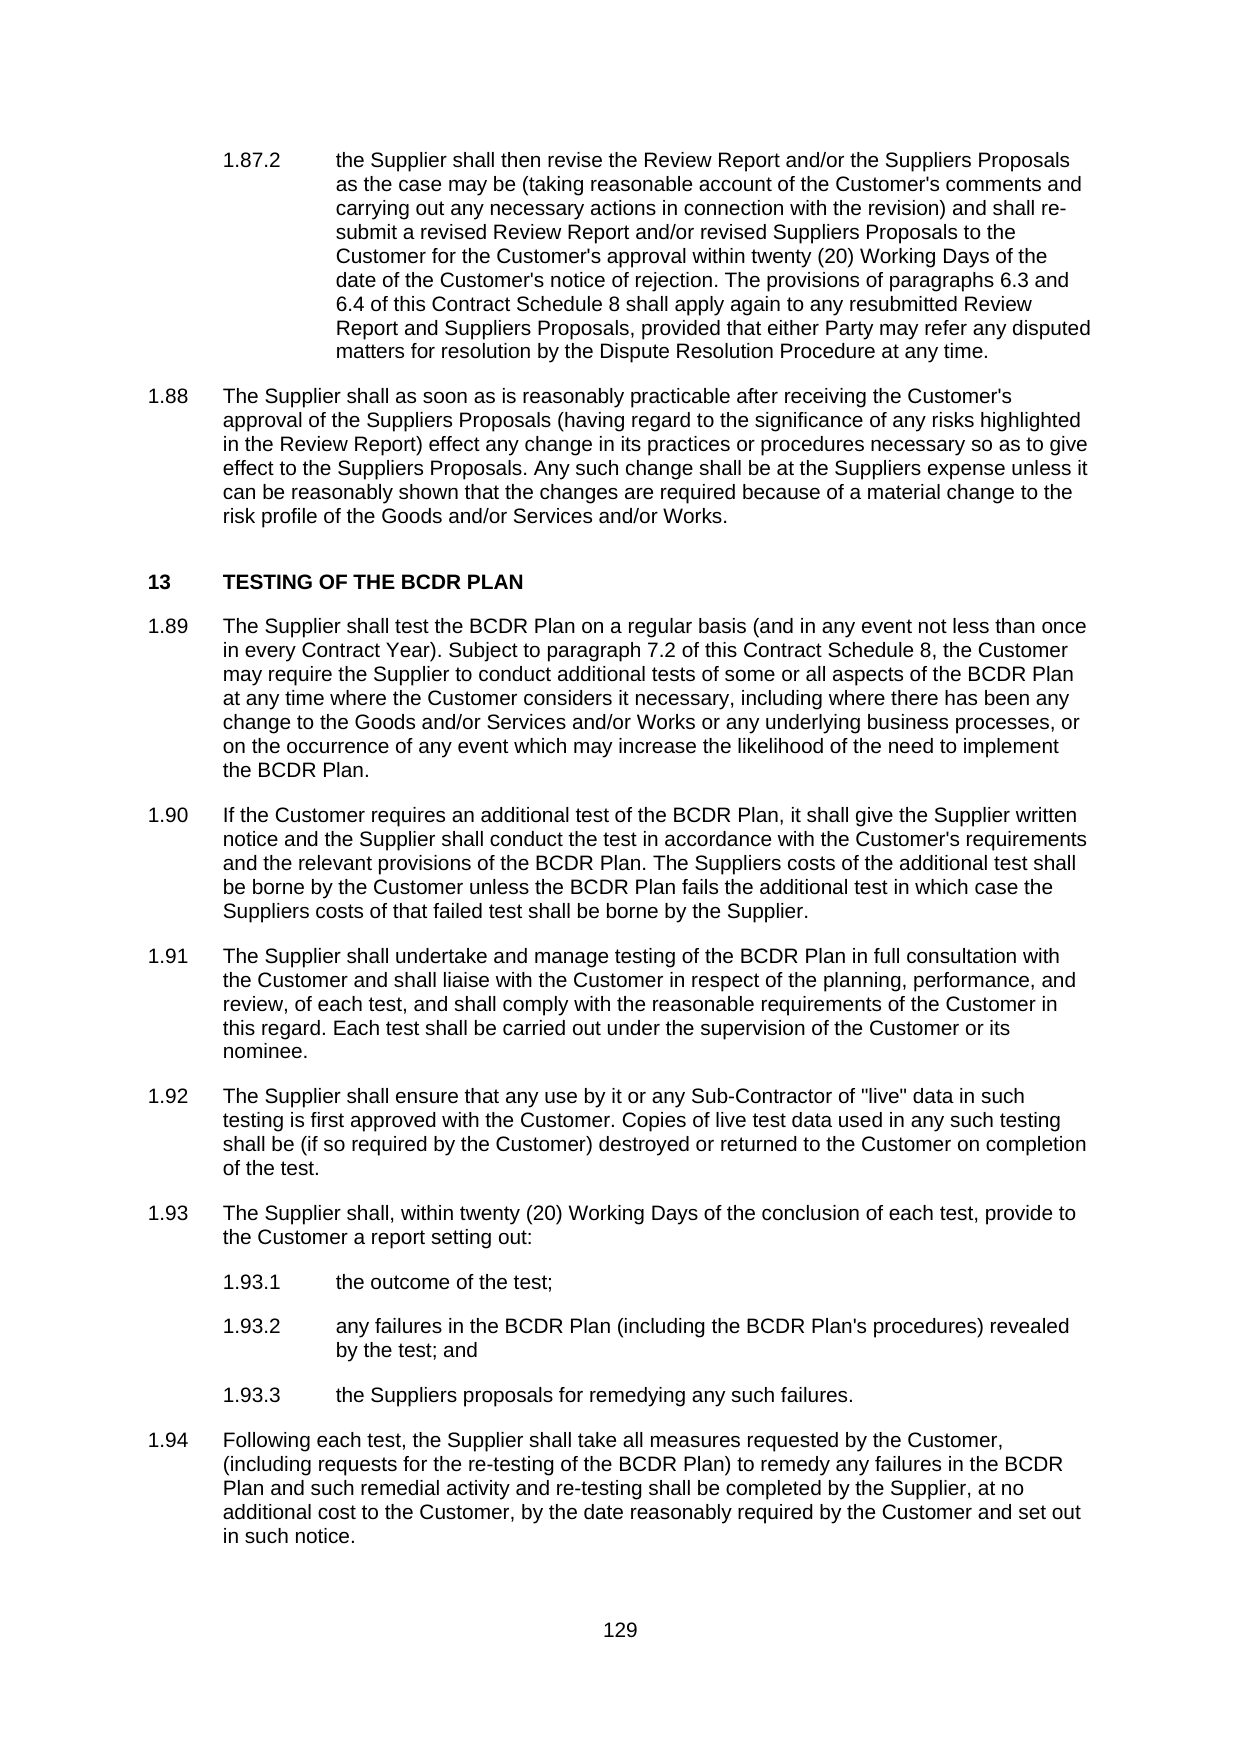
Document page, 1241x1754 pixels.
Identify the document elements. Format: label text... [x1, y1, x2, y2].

list The Supplier shall as soon as is reasonably practicable after receiving the Customer's approval of the Suppliers Proposals (having regard to the significance of any risks highlighted in the Review Report) effect any change in its practices or procedures necessary so as to give effect to the Suppliers Proposals. Any such change shall be at the Suppliers expense unless it can be reasonably shown that the changes are required because of a material change to the risk profile of the Goods and/or Services and/or Works. [148, 384, 1092, 528]
list the outcome of the test; [223, 1269, 1092, 1293]
list TESTING OF THE BCDR PLAN [148, 569, 1092, 593]
list If the Customer requires an additional test of the BCDR Plan, it shall give the Supplier written notice and the Supplier shall conduct the test in accordance with the Customer's requirements and the relevant provisions of the BCDR Plan. The Suppliers costs of the additional test shall be borne by the Customer unless the BCDR Plan fails the additional test in which case the Suppliers costs of that failed test shall be borne by the Supplier. [148, 803, 1092, 923]
list Following each test, the Supplier shall take all measures requested by the Customer, (including requests for the re-testing of the BCDR Plan) to remedy any failures in the BCDR Plan and such remedial activity and re-testing shall be completed by the Supplier, at no additional cost to the Customer, by the date reasonably required by the Customer and set out in such notice. [148, 1428, 1092, 1548]
list The Supplier shall test the BCDR Plan on a regular basis (and in any event not less than once in every Contract Year). Subject to paragraph 7.2 of this Contract Schedule 8, the Customer may require the Supplier to conduct additional tests of some or all aspects of the BCDR Plan at any time where the Customer considers it necessary, including where there has been any change to the Goods and/or Services and/or Works or any underlying business processes, or on the occurrence of any event which may increase the likelihood of the need to implement the BCDR Plan. [148, 614, 1092, 782]
list The Supplier shall ensure that any use by it or any Sub-Contractor of "live" data in such testing is first approved with the Customer. Copies of live test data used in any such testing shall be (if so required by the Customer) destroyed or returned to the Customer on completion of the test. [148, 1084, 1092, 1180]
list any failures in the BCDR Plan (including the BCDR Plan's procedures) revealed by the test; and [223, 1314, 1092, 1362]
list the Suppliers proposals for remedying any such failures. [223, 1383, 1092, 1407]
list The Supplier shall undertake and manage testing of the BCDR Plan in full consultation with the Customer and shall liaise with the Customer in respect of the planning, performance, and review, of each test, and shall comply with the reasonable requirements of the Customer in this regard. Each test shall be carried out under the supervision of the Customer or its nominee. [148, 943, 1092, 1063]
list The Supplier shall, within twenty (20) Working Days of the conclusion of each test, provide to the Customer a report setting out: [148, 1201, 1092, 1249]
list the Supplier shall then revise the Review Report and/or the Suppliers Proposals as the case may be (taking reasonable account of the Customer's comments and carrying out any necessary actions in connection with the revision) and shall re-submit a revised Review Report and/or revised Suppliers Proposals to the Customer for the Customer's approval within twenty (20) Working Days of the date of the Customer's notice of rejection. The provisions of paragraphs 6.3 and 6.4 of this Contract Schedule 8 shall apply again to any resubmitted Review Report and Suppliers Proposals, provided that either Party may refer any disputed matters for resolution by the Dispute Resolution Procedure at any time. [223, 148, 1092, 363]
